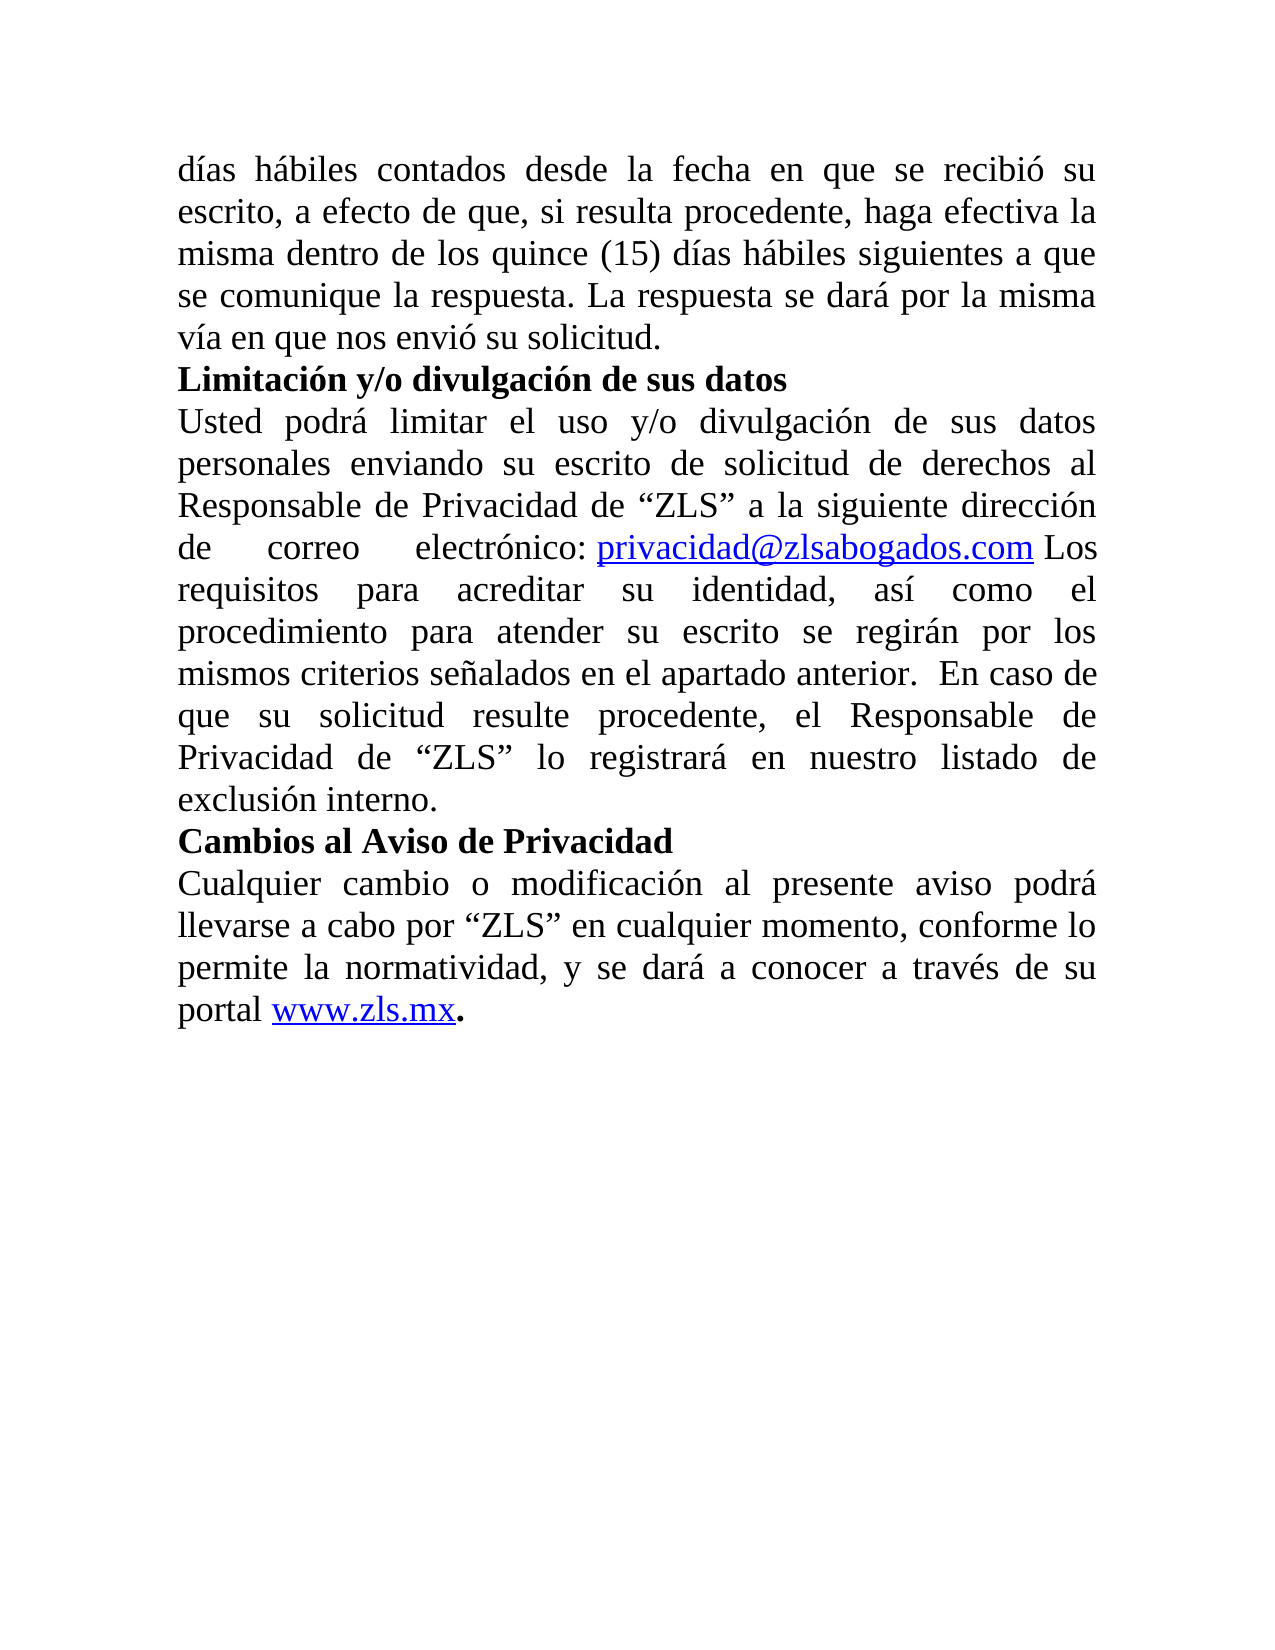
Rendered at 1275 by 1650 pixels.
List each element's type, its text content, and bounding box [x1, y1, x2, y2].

text Cambios al Aviso de Privacidad [177, 819, 1098, 861]
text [177, 148, 1098, 357]
text Cualquier cambio o modificación al presente aviso podrá llevarse a cabo por “ZLS” en cualquier momento, conforme lo permite la normatividad, y se dará a conocer a través de su portal www.zls.mx. [177, 861, 1098, 1029]
text Limitación y/o divulgación de sus datos [177, 357, 1098, 399]
text Usted podrá limitar el uso y/o divulgación de sus datos personales enviando su escrito de solicitud de derechos al Responsable de Privacidad de “ZLS” a la siguiente dirección de correo electrónico: privacidad@zlsabogados.com Los requisitos para acreditar su identidad, así como el procedimiento para atender su escrito se regirán por los mismos criterios señalados en el apartado anterior. En caso de que su solicitud resulte procedente, el Responsable de Privacidad de “ZLS” lo registrará en nuestro listado de exclusión interno. [177, 399, 1098, 819]
